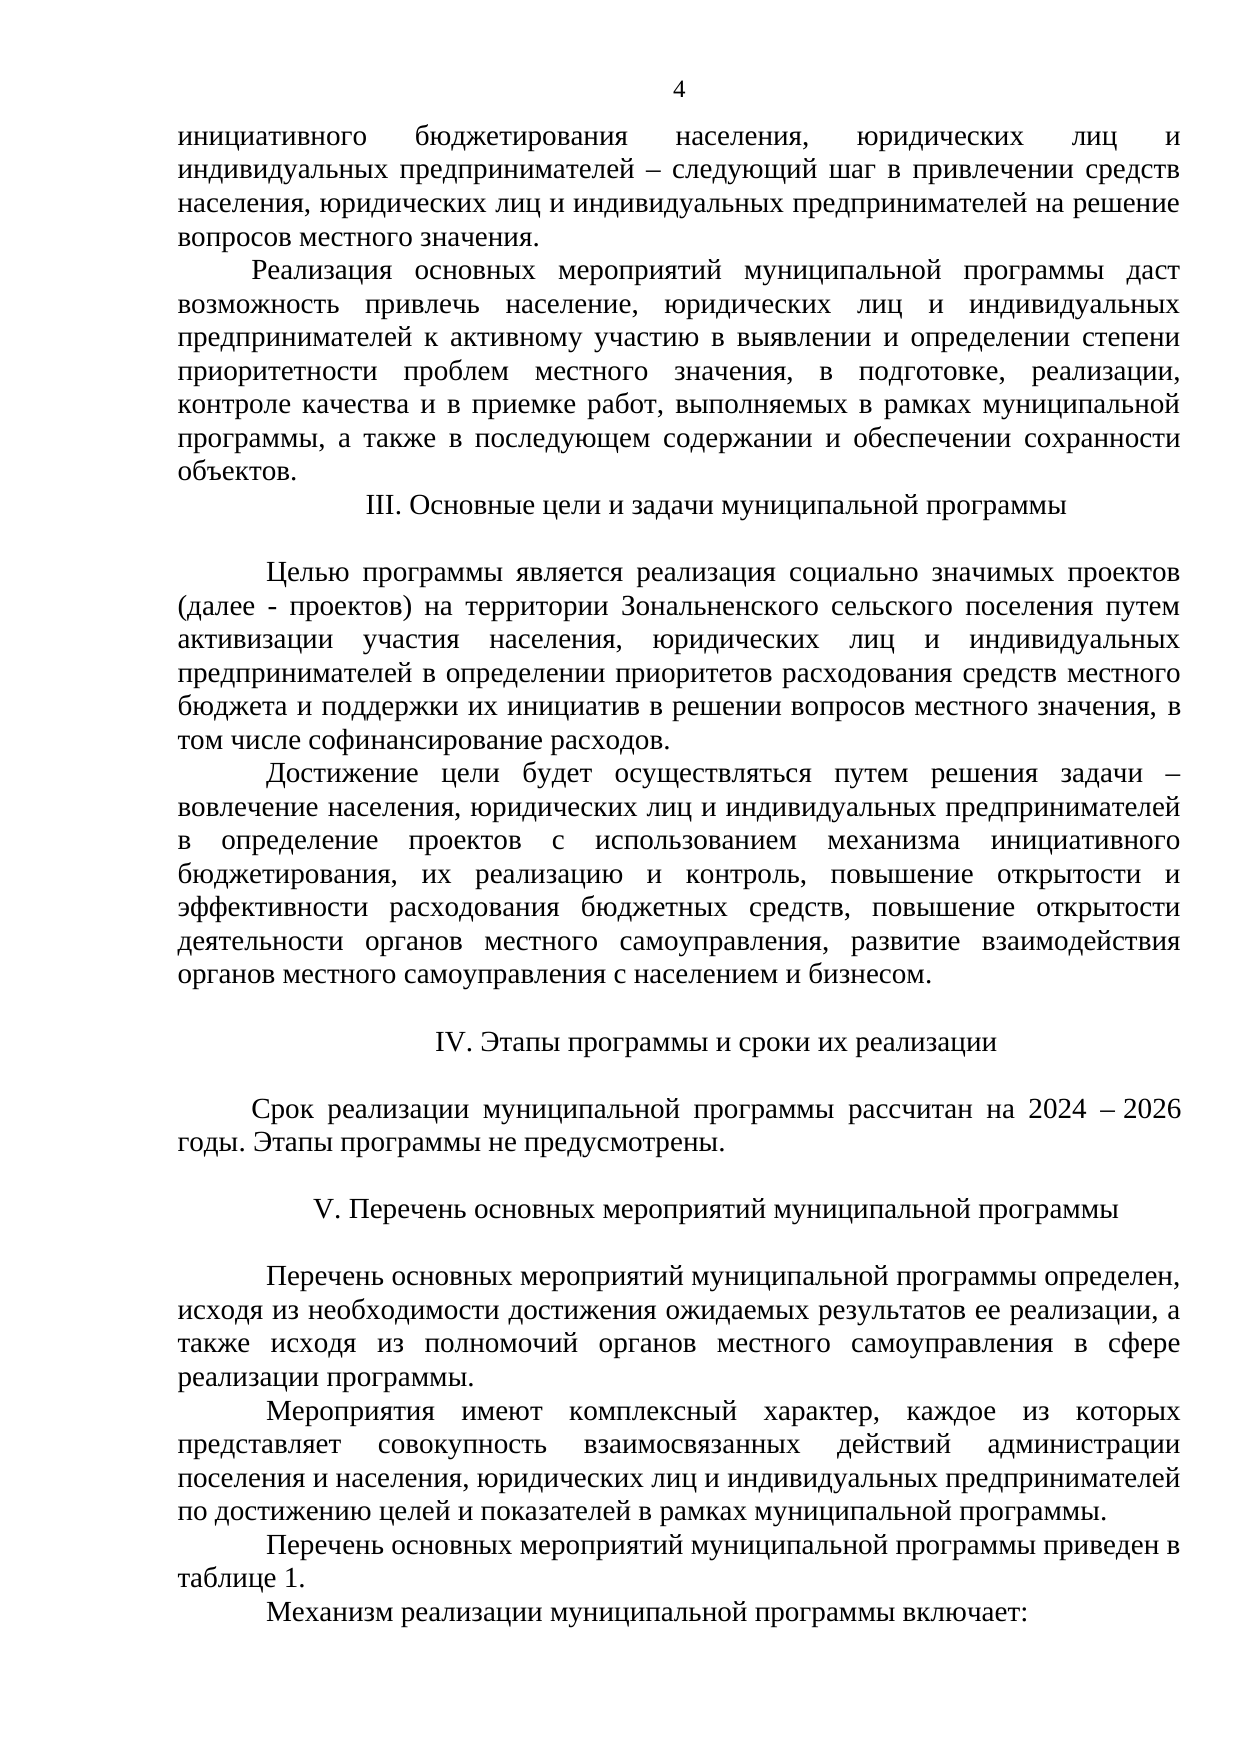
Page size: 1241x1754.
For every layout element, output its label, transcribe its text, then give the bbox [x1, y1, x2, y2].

text IV. Этапы программы и сроки их реализации [177, 1024, 1181, 1057]
text Перечень основных мероприятий муниципальной программы приведен в таблице 1. [177, 1527, 1181, 1594]
text Механизм реализации муниципальной программы включает: [177, 1594, 1181, 1627]
text Срок реализации муниципальной программы рассчитан на 2024 – 2026 годы. Этапы программы не предусмотрены. [177, 1091, 1181, 1158]
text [177, 118, 1181, 252]
text Реализация основных мероприятий муниципальной программы даст возможность привлечь население, юридических лиц и индивидуальных предпринимателей к активному участию в выявлении и определении степени приоритетности проблем местного значения, в подготовке, реализации, контроле качества и в приемке работ, выполняемых в рамках муниципальной программы, а также в последующем содержании и обеспечении сохранности объектов. [177, 252, 1181, 487]
text Достижение цели будет осуществляться путем решения задачи – вовлечение населения, юридических лиц и индивидуальных предпринимателей в определение проектов с использованием механизма инициативного бюджетирования, их реализацию и контроль, повышение открытости и эффективности расходования бюджетных средств, повышение открытости деятельности органов местного самоуправления, развитие взаимодействия органов местного самоуправления с населением и бизнесом. [177, 755, 1181, 990]
text III. Основные цели и задачи муниципальной программы [177, 487, 1181, 521]
text Целью программы является реализация социально значимых проектов (далее - проектов) на территории Зональненского сельского поселения путем активизации участия населения, юридических лиц и индивидуальных предпринимателей в определении приоритетов расходования средств местного бюджета и поддержки их инициатив в решении вопросов местного значения, в том числе софинансирование расходов. [177, 554, 1181, 755]
text Мероприятия имеют комплексный характер, каждое из которых представляет совокупность взаимосвязанных действий администрации поселения и населения, юридических лиц и индивидуальных предпринимателей по достижению целей и показателей в рамках муниципальной программы. [177, 1393, 1181, 1527]
text Перечень основных мероприятий муниципальной программы определен, исходя из необходимости достижения ожидаемых результатов ее реализации, а также исходя из полномочий органов местного самоуправления в сфере реализации программы. [177, 1258, 1181, 1393]
text V. Перечень основных мероприятий муниципальной программы [177, 1191, 1181, 1225]
